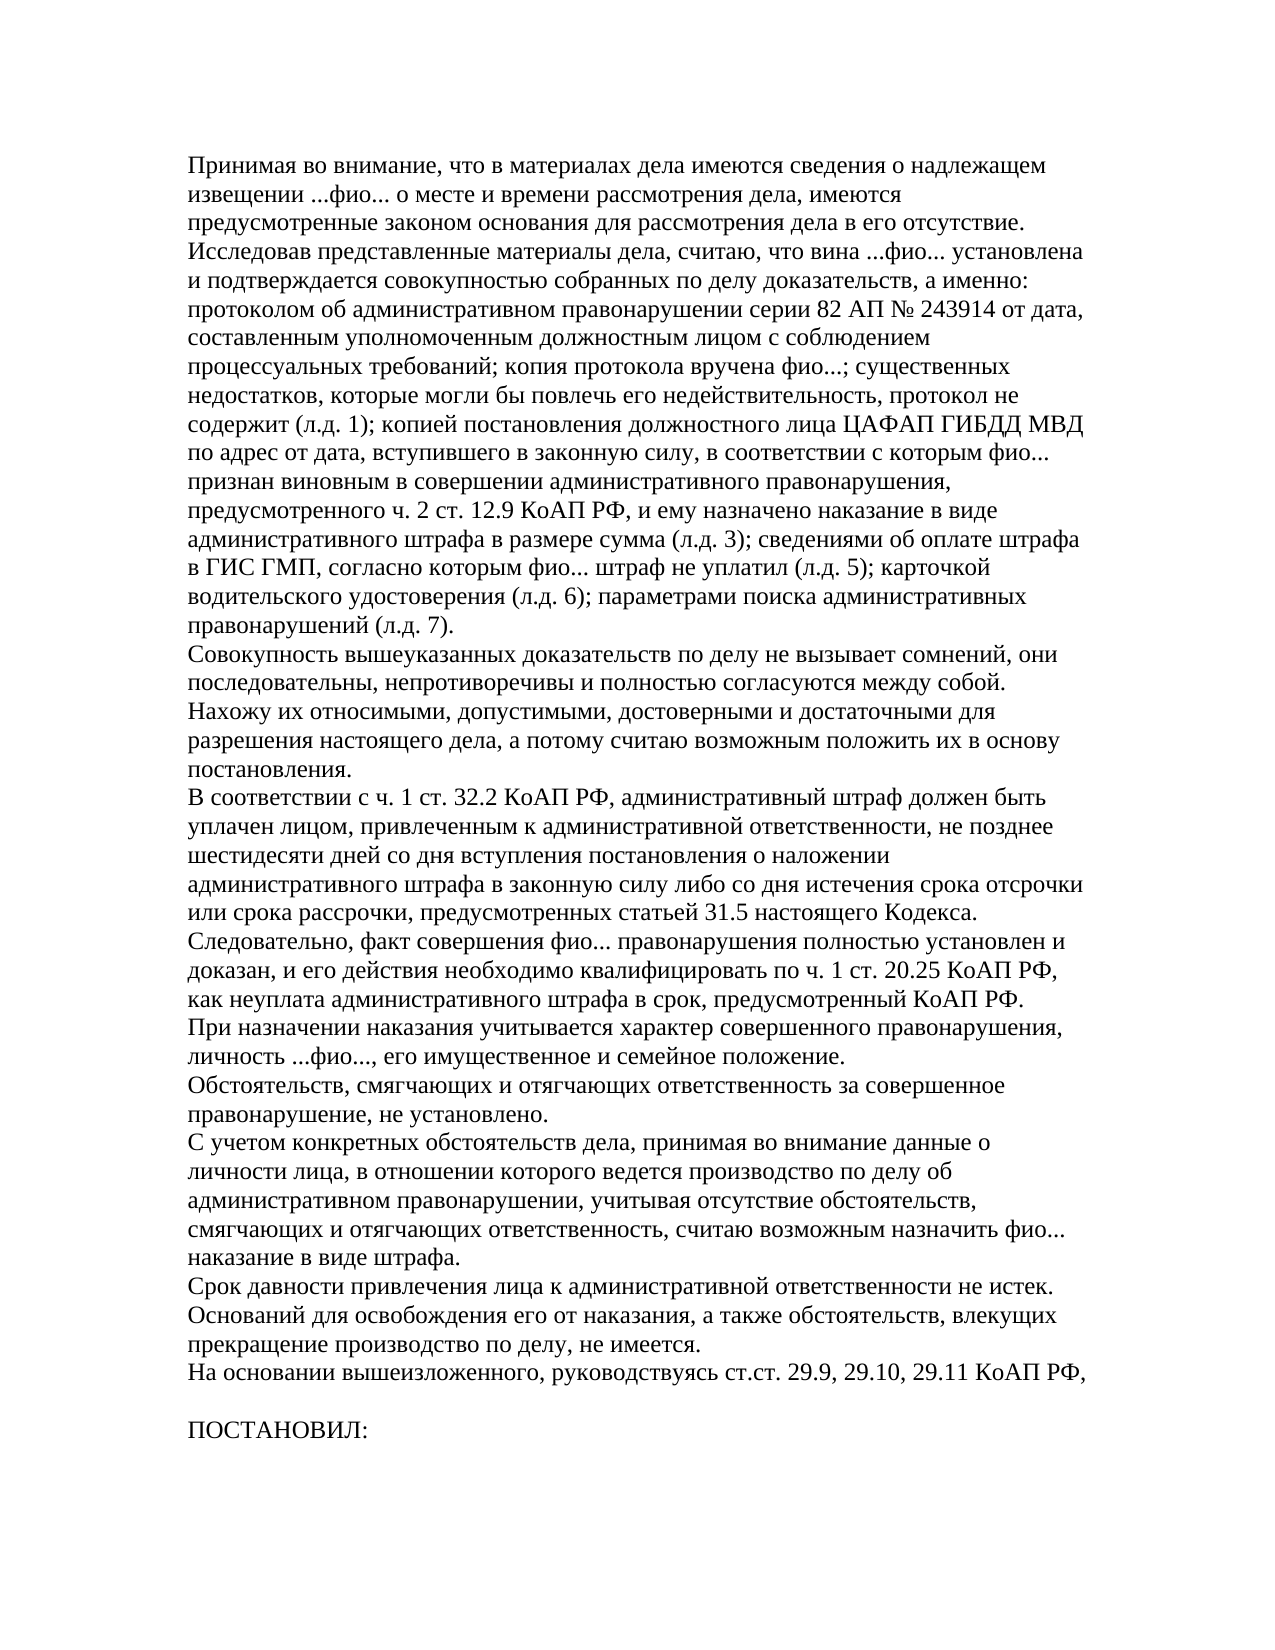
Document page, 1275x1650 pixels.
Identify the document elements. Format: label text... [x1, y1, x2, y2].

text При назначении наказания учитывается характер совершенного правонарушения, личность ...фио..., его имущественное и семейное положение. [187, 1012, 1087, 1070]
text Срок давности привлечения лица к административной ответственности не истек. Оснований для освобождения его от наказания, а также обстоятельств, влекущих прекращение производство по делу, не имеется. [187, 1271, 1087, 1357]
text В соответствии с ч. 1 ст. 32.2 КоАП РФ, административный штраф должен быть уплачен лицом, привлеченным к административной ответственности, не позднее шестидесяти дней со дня вступления постановления о наложении административного штрафа в законную силу либо со дня истечения срока отсрочки или срока рассрочки, предусмотренных статьей 31.5 настоящего Кодекса. [187, 782, 1087, 926]
text Совокупность вышеуказанных доказательств по делу не вызывает сомнений, они последовательны, непротиворечивы и полностью согласуются между собой. Нахожу их относимыми, допустимыми, достоверными и достаточными для разрешения настоящего дела, а потому считаю возможным положить их в основу постановления. [187, 639, 1087, 782]
text С учетом конкретных обстоятельств дела, принимая во внимание данные о личности лица, в отношении которого ведется производство по делу об административном правонарушении, учитывая отсутствие обстоятельств, смягчающих и отягчающих ответственность, считаю возможным назначить фио... наказание в виде штрафа. [187, 1127, 1087, 1271]
text Обстоятельств, смягчающих и отягчающих ответственность за совершенное правонарушение, не установлено. [187, 1070, 1087, 1127]
text ПОСТАНОВИЛ: [187, 1415, 1087, 1444]
text Исследовав представленные материалы дела, считаю, что вина ...фио... установлена и подтверждается совокупностью собранных по делу доказательств, а именно: протоколом об административном правонарушении серии 82 АП № 243914 от дата, составленным уполномоченным должностным лицом с соблюдением процессуальных требований; копия протокола вручена фио...; существенных недостатков, которые могли бы повлечь его недействительность, протокол не содержит (л.д. 1); копией постановления должностного лица ЦАФАП ГИБДД МВД по адрес от дата, вступившего в законную силу, в соответствии с которым фио... признан виновным в совершении административного правонарушения, предусмотренного ч. 2 ст. 12.9 КоАП РФ, и ему назначено наказание в виде административного штрафа в размере сумма (л.д. 3); сведениями об оплате штрафа в ГИС ГМП, согласно которым фио... штраф не уплатил (л.д. 5); карточкой водительского удостоверения (л.д. 6); параметрами поиска административных правонарушений (л.д. 7). [187, 236, 1087, 639]
text На основании вышеизложенного, руководствуясь ст.ст. 29.9, 29.10, 29.11 КоАП РФ, [187, 1357, 1087, 1386]
text Следовательно, факт совершения фио... правонарушения полностью установлен и доказан, и его действия необходимо квалифицировать по ч. 1 ст. 20.25 КоАП РФ, как неуплата административного штрафа в срок, предусмотренный КоАП РФ. [187, 926, 1087, 1012]
text Принимая во внимание, что в материалах дела имеются сведения о надлежащем извещении ...фио... о месте и времени рассмотрения дела, имеются предусмотренные законом основания для рассмотрения дела в его отсутствие. [187, 150, 1087, 236]
